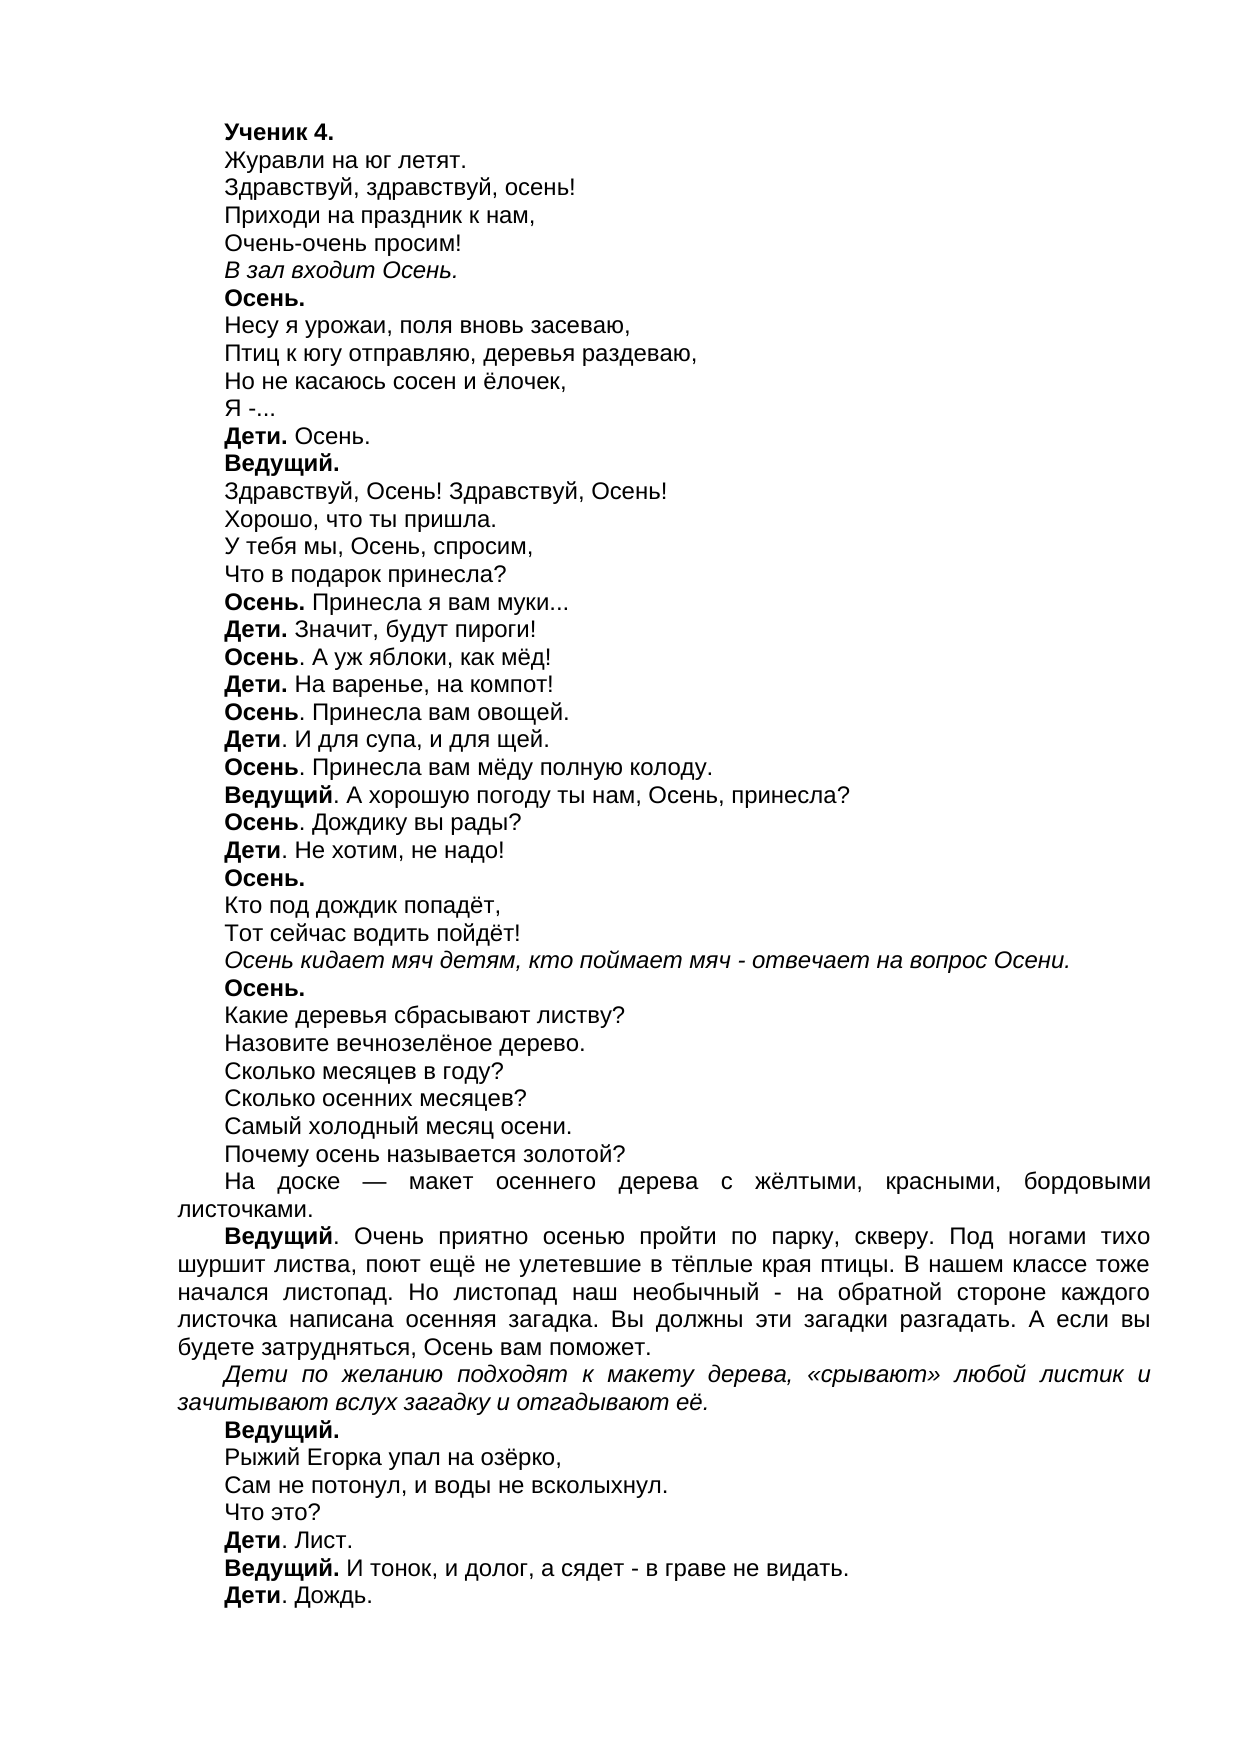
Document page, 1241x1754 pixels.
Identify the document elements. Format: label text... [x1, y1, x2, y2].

text Приходи на праздник к нам, [177, 201, 1152, 228]
text На доске — макет осеннего дерева с жёлтыми, красными, бордовыми листочками. [177, 1167, 1152, 1222]
text Несу я урожаи, поля вновь засеваю, [177, 311, 1152, 339]
text Дети. Осень. [177, 422, 1152, 449]
text Тот сейчас водить пойдёт! [177, 919, 1152, 946]
text Осень. А уж яблоки, как мёд! [177, 643, 1152, 670]
text Ведущий. А хорошую погоду ты нам, Осень, принесла? [177, 781, 1152, 808]
text Осень кидает мяч детям, кто поймает мяч - отвечает на вопрос Осени. [177, 946, 1152, 974]
text Хорошо, что ты пришла. [177, 504, 1152, 532]
text У тебя мы, Осень, спросим, [177, 532, 1152, 560]
text Кто под дождик попадёт, [177, 891, 1152, 919]
text Ученик 4. [177, 118, 1152, 146]
text Дети. Не хотим, не надо! [177, 836, 1152, 863]
text Птиц к югу отправляю, деревья раздеваю, [177, 339, 1152, 367]
text Ведущий. Очень приятно осенью пройти по парку, скверу. Под ногами тихо шуршит листва, поют ещё не улетевшие в тёплые края птицы. В нашем классе тоже начался листопад. Но листопад наш необычный - на обратной стороне каждого листочка написана осенняя загадка. Вы должны эти загадки разгадать. А если вы будете затрудняться, Осень вам поможет. [177, 1222, 1152, 1360]
text Сколько осенних месяцев? [177, 1084, 1152, 1112]
text В зал входит Осень. [177, 256, 1152, 284]
text Сколько месяцев в году? [177, 1057, 1152, 1084]
text Дети. Лист. [177, 1526, 1152, 1553]
text Назовите вечнозелёное дерево. [177, 1029, 1152, 1057]
text Рыжий Егорка упал на озёрко, [177, 1443, 1152, 1471]
text Очень-очень просим! [177, 228, 1152, 256]
text Дети. Дождь. [177, 1581, 1152, 1609]
text Осень. [177, 863, 1152, 891]
text Ведущий. [177, 449, 1152, 477]
text Но не касаюсь сосен и ёлочек, [177, 367, 1152, 394]
text Что в подарок принесла? [177, 560, 1152, 587]
text Самый холодный месяц осени. [177, 1112, 1152, 1139]
text Дети. Значит, будут пироги! [177, 615, 1152, 643]
text Осень. Принесла вам мёду полную колоду. [177, 753, 1152, 781]
text Здравствуй, здравствуй, осень! [177, 173, 1152, 201]
text Журавли на юг летят. [177, 146, 1152, 173]
text Осень. Принесла я вам муки... [177, 587, 1152, 615]
text Осень. Дождику вы рады? [177, 808, 1152, 836]
text Дети. И для супа, и для щей. [177, 725, 1152, 753]
text Почему осень называется золотой? [177, 1139, 1152, 1167]
text Здравствуй, Осень! Здравствуй, Осень! [177, 477, 1152, 504]
text Какие деревья сбрасывают листву? [177, 1001, 1152, 1029]
text Ведущий. [177, 1416, 1152, 1443]
text Ведущий. И тонок, и долог, а сядет - в граве не видать. [177, 1553, 1152, 1581]
text Сам не потонул, и воды не всколыхнул. [177, 1471, 1152, 1498]
text Я -... [177, 394, 1152, 422]
text Осень. [177, 974, 1152, 1001]
text Осень. [177, 284, 1152, 311]
text Осень. Принесла вам овощей. [177, 698, 1152, 725]
text Что это? [177, 1498, 1152, 1526]
text Дети по желанию подходят к макету дерева, «срывают» любой листик и зачитывают вслух загадку и отгадывают её. [177, 1360, 1152, 1416]
text Дети. На варенье, на компот! [177, 670, 1152, 698]
